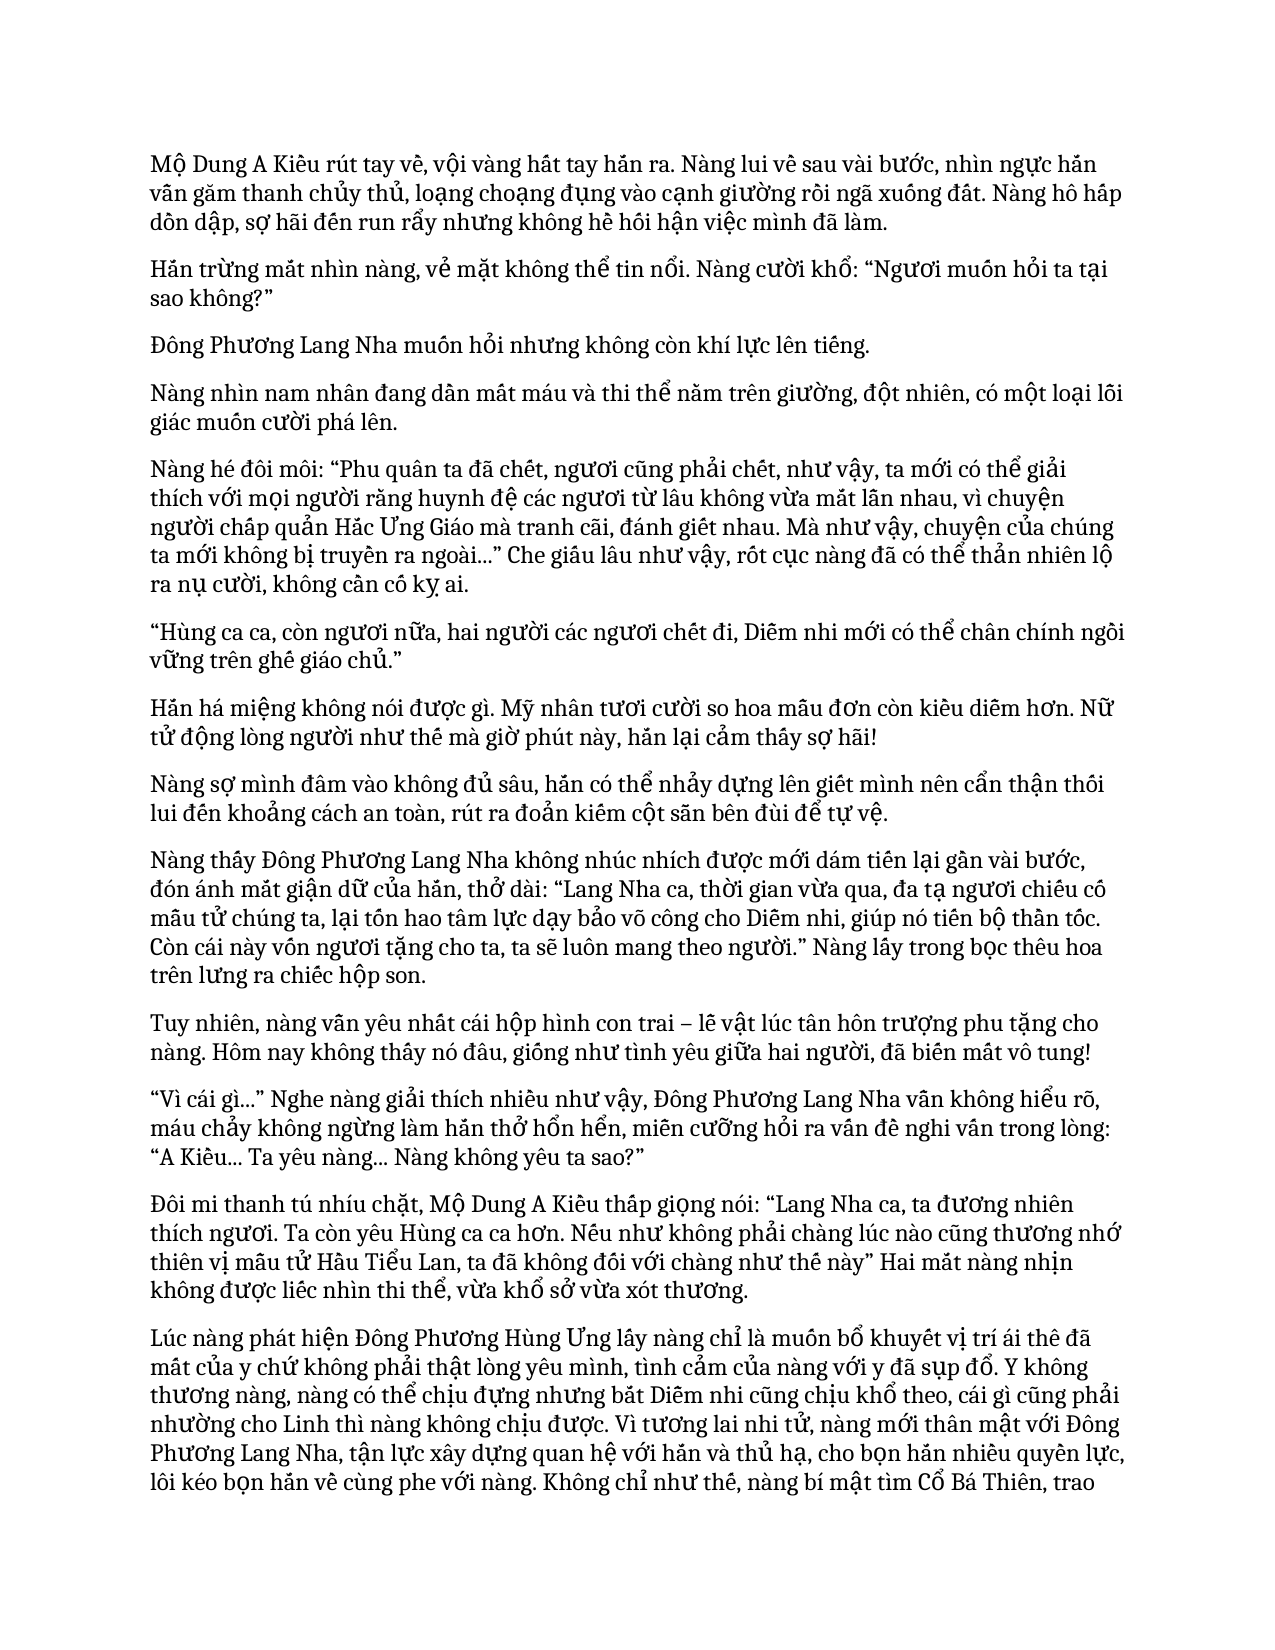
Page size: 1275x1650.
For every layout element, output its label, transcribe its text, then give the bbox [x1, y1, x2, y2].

text Tuy nhiên, nàng vẫn yêu nhất cái hộp hình con trai – lễ vật lúc tân hôn trượng phu tặng cho nàng. Hôm nay không thấy nó đâu, giống như tình yêu giữa hai người, đã biến mất vô tung! [150, 1009, 1125, 1066]
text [150, 1324, 1125, 1496]
text “Vì cái gì...” Nghe nàng giải thích nhiều như vậy, Đông Phương Lang Nha vẫn không hiểu rõ, máu chảy không ngừng làm hắn thở hổn hển, miễn cưỡng hỏi ra vấn đề nghi vấn trong lòng: “A Kiều... Ta yêu nàng... Nàng không yêu ta sao?” [150, 1085, 1125, 1171]
text Nàng thấy Đông Phương Lang Nha không nhúc nhích được mới dám tiến lại gần vài bước, đón ánh mắt giận dữ của hắn, thở dài: “Lang Nha ca, thời gian vừa qua, đa tạ ngươi chiếu cố mẫu tử chúng ta, lại tốn hao tâm lực dạy bảo võ công cho Diễm nhi, giúp nó tiến bộ thần tốc. Còn cái này vốn ngươi tặng cho ta, ta sẽ luôn mang theo người.” Nàng lấy trong bọc thêu hoa trên lưng ra chiếc hộp son. [150, 846, 1125, 990]
text “Hùng ca ca, còn ngươi nữa, hai người các ngươi chết đi, Diễm nhi mới có thể chân chính ngồi vững trên ghế giáo chủ.” [150, 617, 1125, 675]
text Hắn trừng mắt nhìn nàng, vẻ mặt không thể tin nổi. Nàng cười khổ: “Ngươi muốn hỏi ta tại sao không?” [150, 255, 1125, 312]
text Nàng sợ mình đâm vào không đủ sâu, hắn có thể nhảy dựng lên giết mình nên cẩn thận thối lui đến khoảng cách an toàn, rút ra đoản kiếm cột sẵn bên đùi để tự vệ. [150, 770, 1125, 827]
text Hắn há miệng không nói được gì. Mỹ nhân tươi cười so hoa mẫu đơn còn kiều diễm hơn. Nữ tử động lòng người như thế mà giờ phút này, hắn lại cảm thấy sợ hãi! [150, 694, 1125, 751]
text Đông Phương Lang Nha muốn hỏi nhưng không còn khí lực lên tiếng. [150, 331, 1125, 360]
text Đôi mi thanh tú nhíu chặt, Mộ Dung A Kiều thấp giọng nói: “Lang Nha ca, ta đương nhiên thích ngươi. Ta còn yêu Hùng ca ca hơn. Nếu như không phải chàng lúc nào cũng thương nhớ thiên vị mẫu tử Hầu Tiểu Lan, ta đã không đối với chàng như thế này” Hai mắt nàng nhịn không được liếc nhìn thi thể, vừa khổ sở vừa xót thương. [150, 1190, 1125, 1305]
text Mộ Dung A Kiều rút tay về, vội vàng hất tay hắn ra. Nàng lui về sau vài bước, nhìn ngực hắn vẫn găm thanh chủy thủ, loạng choạng đụng vào cạnh giường rồi ngã xuống đất. Nàng hô hấp dồn dập, sợ hãi đến run rẩy nhưng không hề hối hận việc mình đã làm. [150, 150, 1125, 236]
text Nàng hé đôi môi: “Phu quân ta đã chết, ngươi cũng phải chết, như vậy, ta mới có thể giải thích với mọi người rằng huynh đệ các ngươi từ lâu không vừa mắt lẫn nhau, vì chuyện người chấp quản Hắc Ưng Giáo mà tranh cãi, đánh giết nhau. Mà như vậy, chuyện của chúng ta mới không bị truyền ra ngoài...” Che giấu lâu như vậy, rốt cục nàng đã có thể thản nhiên lộ ra nụ cười, không cần cố kỵ ai. [150, 455, 1125, 599]
text Nàng nhìn nam nhân đang dần mất máu và thi thể nằm trên giường, đột nhiên, có một loại lỗi giác muốn cười phá lên. [150, 379, 1125, 436]
